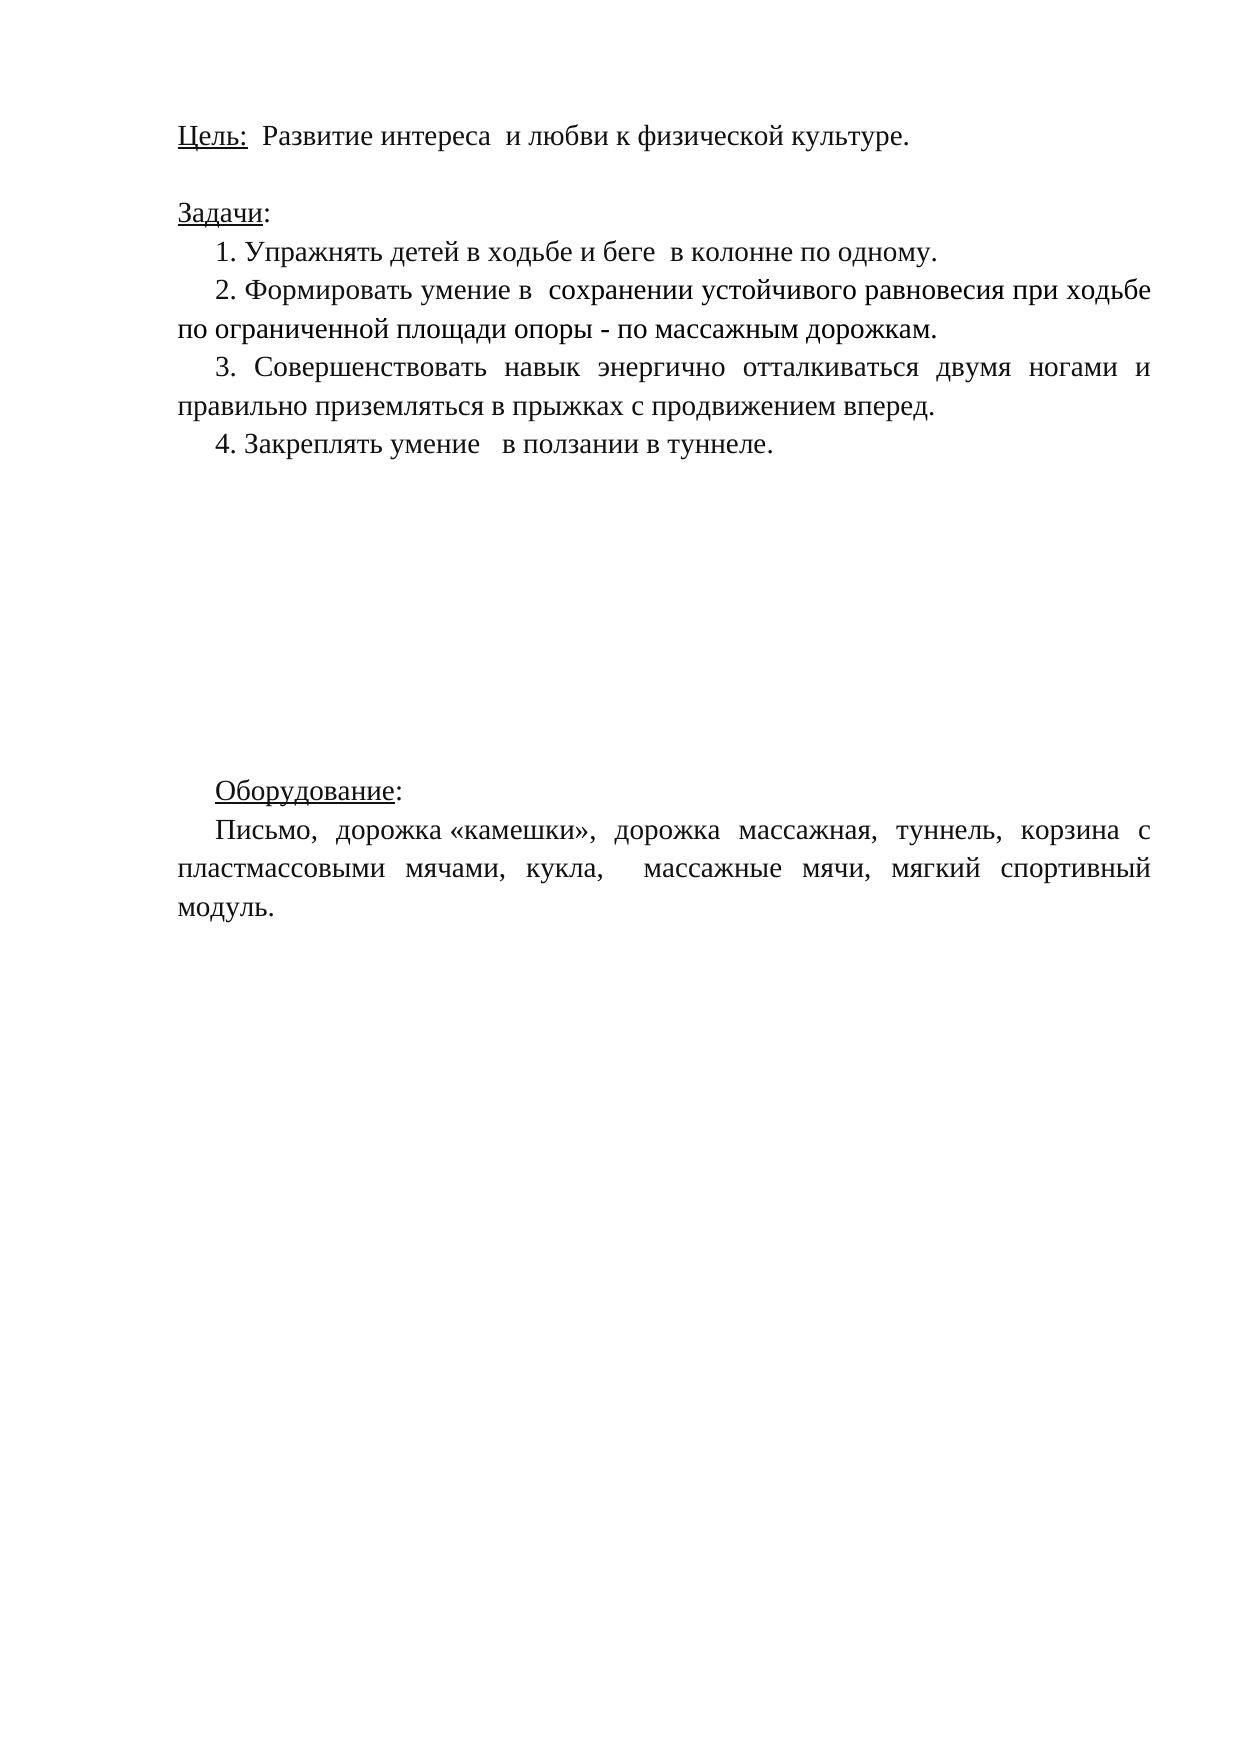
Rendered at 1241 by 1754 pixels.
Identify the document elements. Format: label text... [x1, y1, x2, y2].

text Задачи: [177, 195, 1152, 229]
text Оборудование: [177, 773, 1152, 807]
text Письмо, дорожка «камешки», дорожка массажная, туннель, корзина с пластмассовыми мячами, кукла, массажные мячи, мягкий спортивный модуль. [177, 812, 1152, 922]
text 2. Формировать умение в сохранении устойчивого равновесия при ходьбе по ограниченной площади опоры - по массажным дорожкам. [177, 272, 1152, 344]
text 1. Упражнять детей в ходьбе и беге в колонне по одному. [177, 234, 1152, 267]
text 4. Закреплять умение в ползании в туннеле. [177, 426, 1152, 460]
text Цель: Развитие интереса и любви к физической культуре. [177, 118, 1152, 152]
text 3. Совершенствовать навык энергично отталкиваться двумя ногами и правильно приземляться в прыжках с продвижением вперед. [177, 349, 1152, 421]
